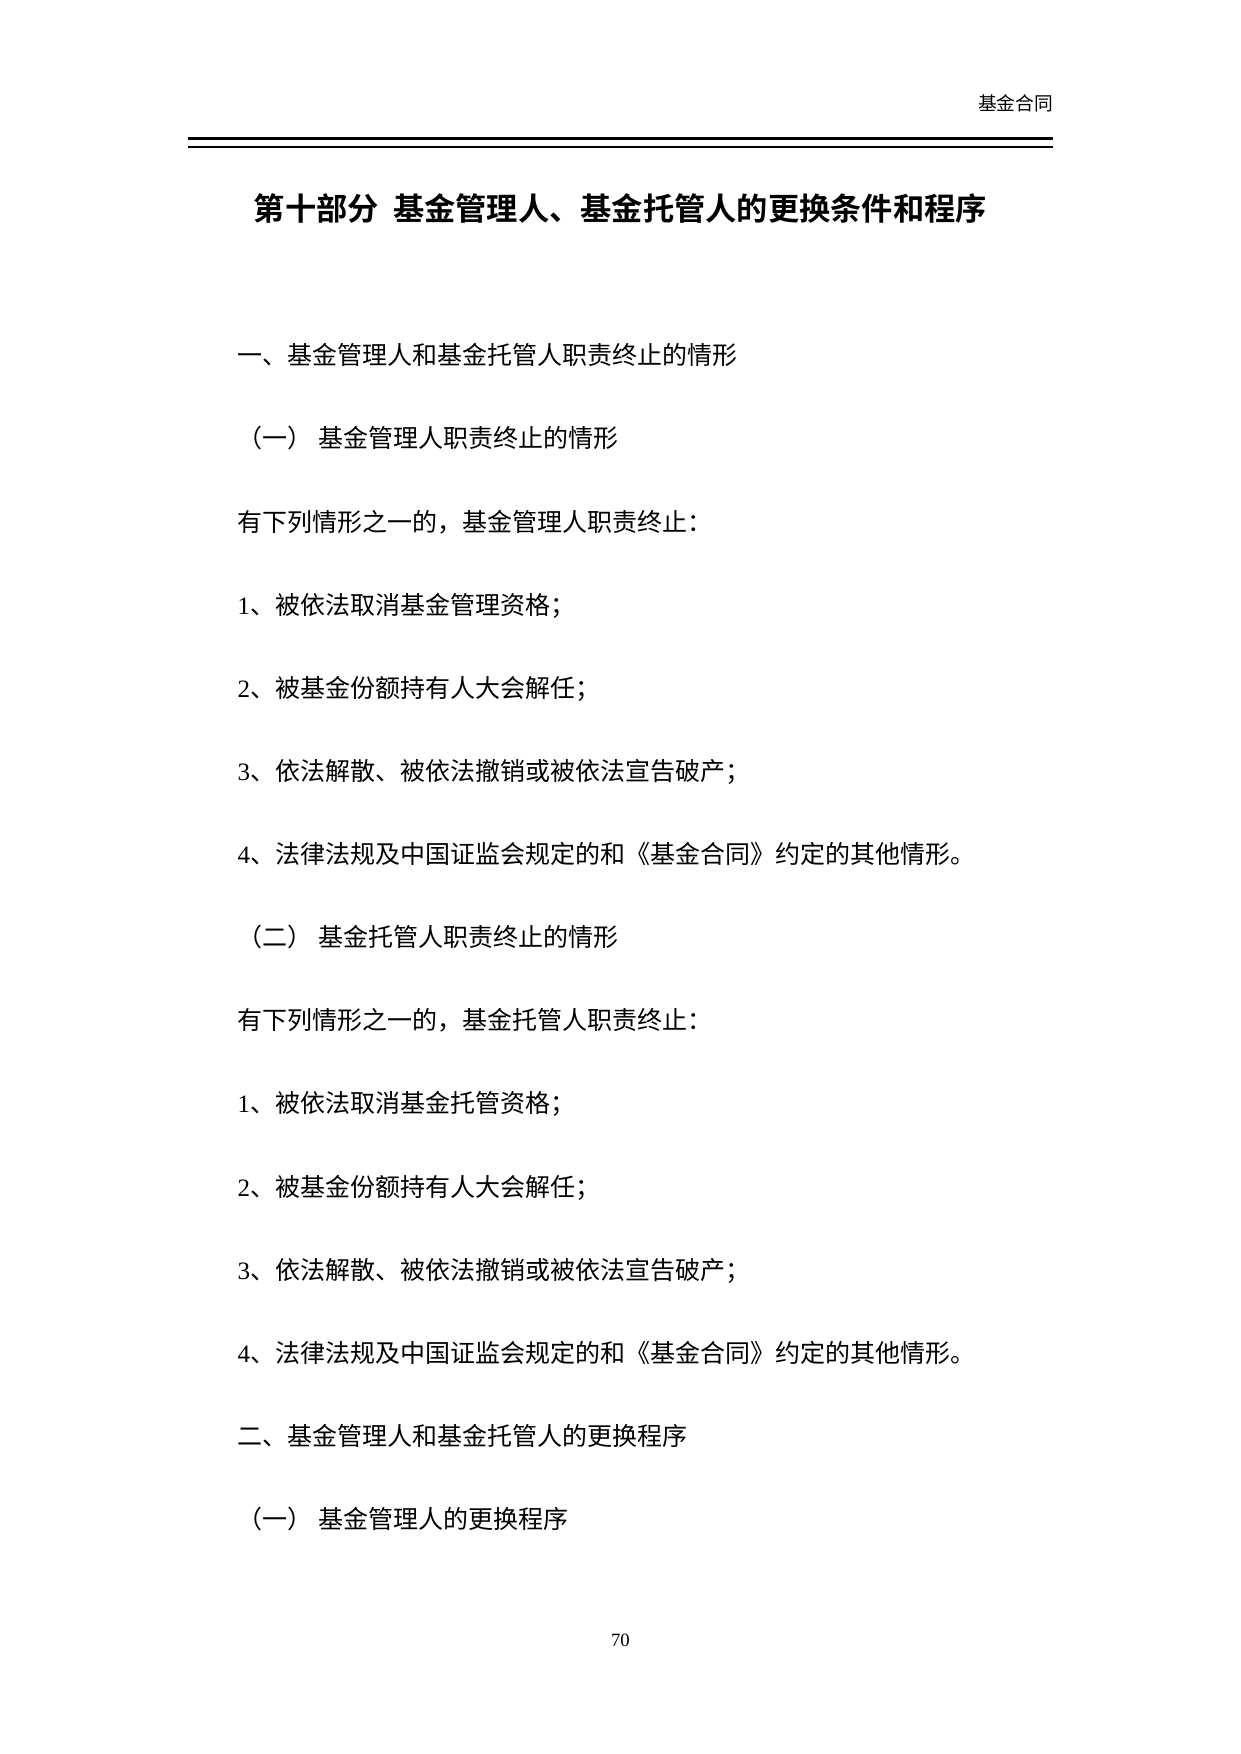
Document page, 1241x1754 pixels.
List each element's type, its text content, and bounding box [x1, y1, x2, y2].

text 3、依法解散、被依法撤销或被依法宣告破产； [187, 1236, 1053, 1301]
text 4、法律法规及中国证监会规定的和《基金合同》约定的其他情形。 [187, 1319, 1053, 1384]
text （二） 基金托管人职责终止的情形 [187, 903, 1053, 968]
text 一、基金管理人和基金托管人职责终止的情形 [187, 321, 1053, 386]
text 有下列情形之一的，基金托管人职责终止： [187, 986, 1053, 1051]
text 有下列情形之一的，基金管理人职责终止： [187, 488, 1053, 553]
text 1、被依法取消基金托管资格； [187, 1069, 1053, 1134]
text 1、被依法取消基金管理资格； [187, 571, 1053, 636]
text （一） 基金管理人的更换程序 [187, 1485, 1053, 1550]
text （一） 基金管理人职责终止的情形 [187, 404, 1053, 469]
subtitle 第十部分 基金管理人、基金托管人的更换条件和程序 [187, 174, 1053, 239]
text 二、基金管理人和基金托管人的更换程序 [187, 1402, 1053, 1467]
text 4、法律法规及中国证监会规定的和《基金合同》约定的其他情形。 [187, 820, 1053, 885]
text 3、依法解散、被依法撤销或被依法宣告破产； [187, 737, 1053, 802]
text 2、被基金份额持有人大会解任； [187, 1153, 1053, 1218]
text 2、被基金份额持有人大会解任； [187, 654, 1053, 719]
